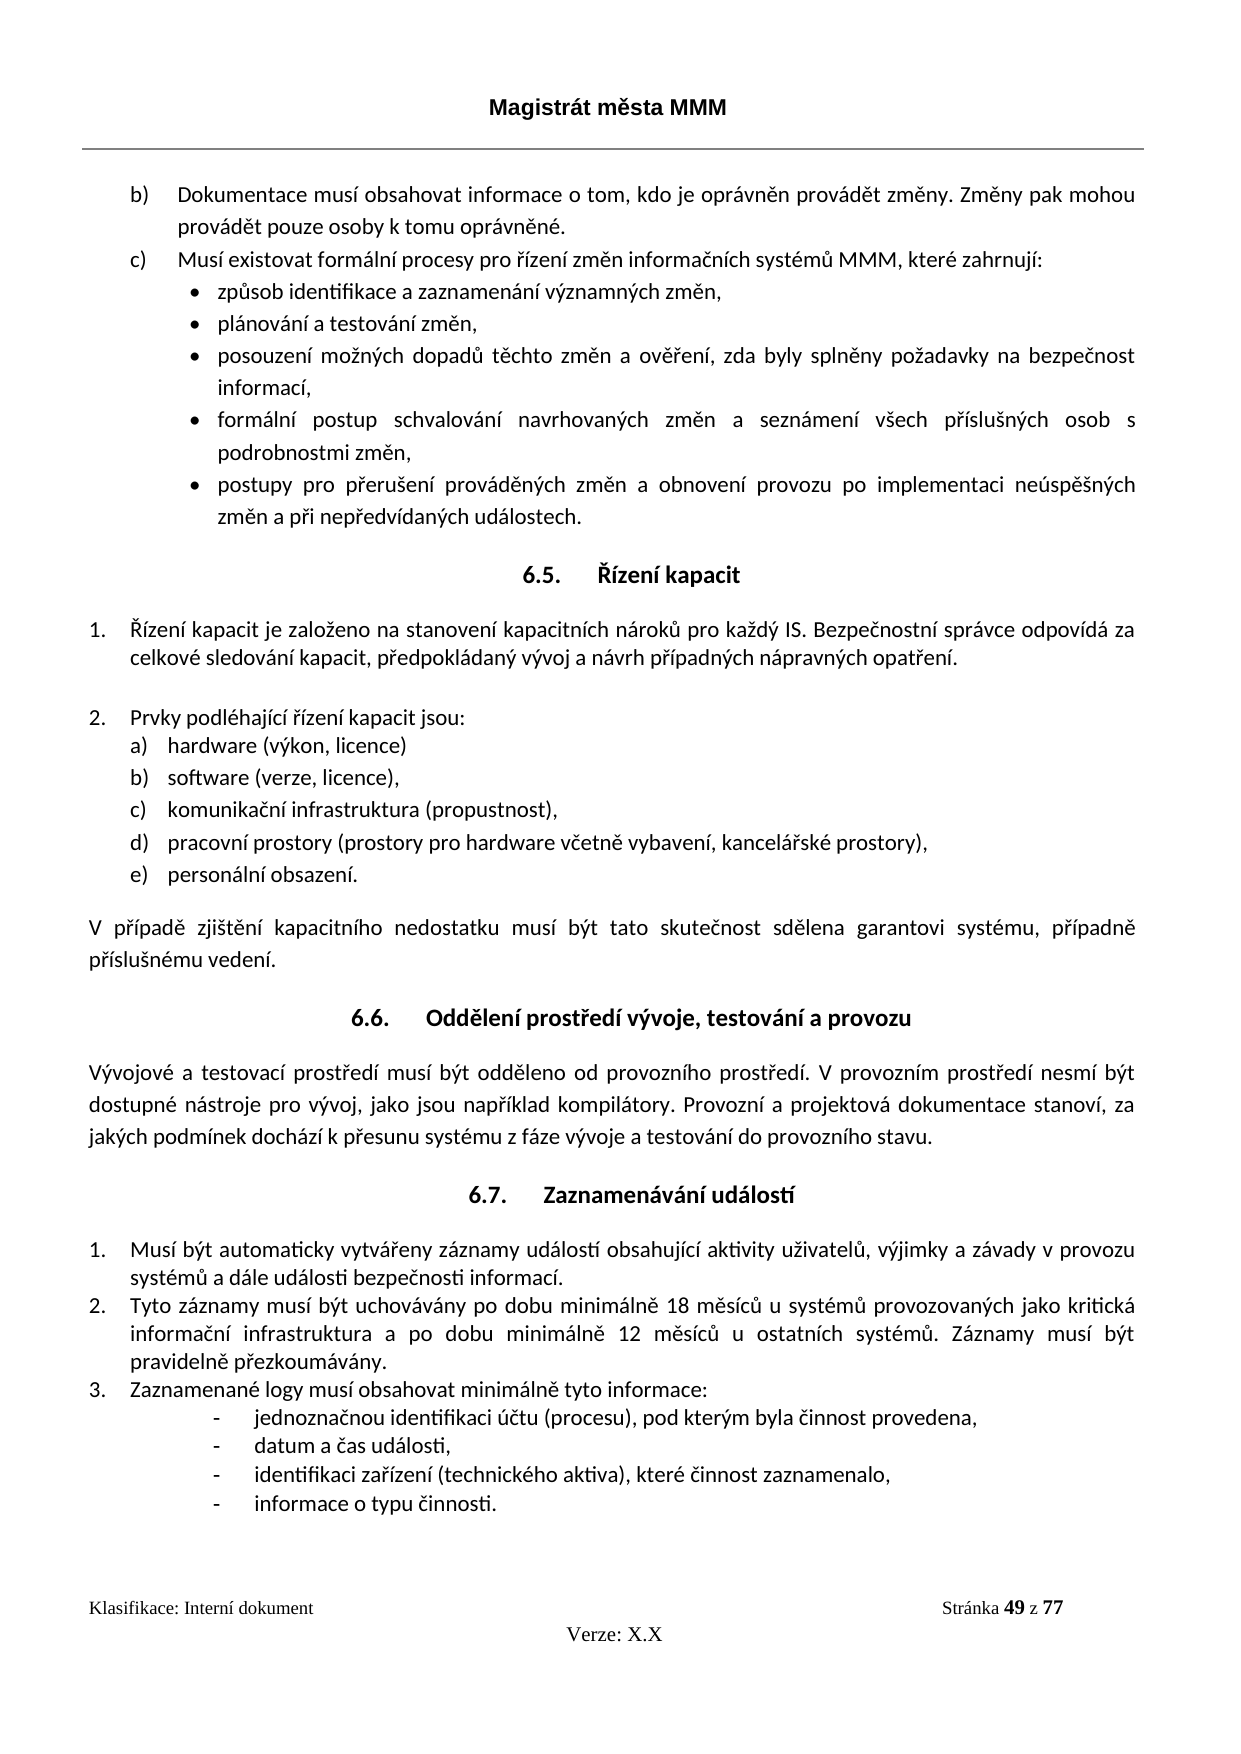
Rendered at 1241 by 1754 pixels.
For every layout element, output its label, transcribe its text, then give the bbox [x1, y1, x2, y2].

list posouzení možných dopadů těchto změn a ověření, zda byly splněny požadavky na bezpečnost informací, [189, 341, 1137, 401]
list datum a čas události, [213, 1432, 1066, 1459]
list jednoznačnou identifikaci účtu (procesu), pod kterým byla činnost provedena, [213, 1403, 1066, 1431]
list hardware (výkon, licence) [130, 731, 1137, 759]
text Vývojové a testovací prostředí musí být odděleno od provozního prostředí. V provozním prostředí nesmí být dostupné nástroje pro vývoj, jako jsou například kompilátory. Provozní a projektová dokumentace stanoví, za jakých podmínek dochází k přesunu systému z fáze vývoje a testování do provozního stavu. [89, 1058, 1137, 1150]
list Prvky podléhající řízení kapacit jsou: [89, 703, 1137, 731]
list formální postup schvalování navrhovaných změn a seznámení všech příslušných osob s podrobnostmi změn, [189, 406, 1137, 466]
list Dokumentace musí obsahovat informace o tom, kdo je oprávněn provádět změny. Změny pak mohou provádět pouze osoby k tomu oprávněné. [130, 180, 1137, 241]
list postupy pro přerušení prováděných změn a obnovení provozu po implementaci neúspěšných změn a při nepředvídaných událostech. [189, 470, 1137, 530]
list identifikaci zařízení (technického aktiva), které činnost zaznamenalo, [213, 1460, 1066, 1488]
subtitle Řízení kapacit [126, 559, 1137, 590]
list informace o typu činnosti. [213, 1489, 1066, 1517]
list plánování a testování změn, [189, 309, 1137, 337]
list software (verze, licence), [130, 763, 1137, 791]
list komunikační infrastruktura (propustnost), [130, 796, 1137, 823]
list Řízení kapacit je založeno na stanovení kapacitních nároků pro každý IS. Bezpečnostní správce odpovídá za celkové sledování kapacit, předpokládaný vývoj a návrh případných nápravných opatření. [89, 615, 1137, 671]
list Zaznamenané logy musí obsahovat minimálně tyto informace: [89, 1375, 1137, 1403]
list Musí existovat formální procesy pro řízení změn informačních systémů MMM, které zahrnují: [130, 245, 1137, 273]
list způsob identifikace a zaznamenání významných změn, [189, 277, 1137, 305]
subtitle Oddělení prostředí vývoje, testování a provozu [126, 1002, 1137, 1033]
subtitle Zaznamenávání událostí [126, 1179, 1137, 1210]
list Tyto záznamy musí být uchovávány po dobu minimálně 18 měsíců u systémů provozovaných jako kritická informační infrastruktura a po dobu minimálně 12 měsíců u ostatních systémů. Záznamy musí být pravidelně přezkoumávány. [89, 1291, 1137, 1375]
text V případě zjištění kapacitního nedostatku musí být tato skutečnost sdělena garantovi systému, případně příslušnému vedení. [89, 913, 1137, 973]
list personální obsazení. [130, 860, 1137, 888]
list Musí být automaticky vytvářeny záznamy událostí obsahující aktivity uživatelů, výjimky a závady v provozu systémů a dále události bezpečnosti informací. [89, 1235, 1137, 1291]
list pracovní prostory (prostory pro hardware včetně vybavení, kancelářské prostory), [130, 828, 1137, 856]
